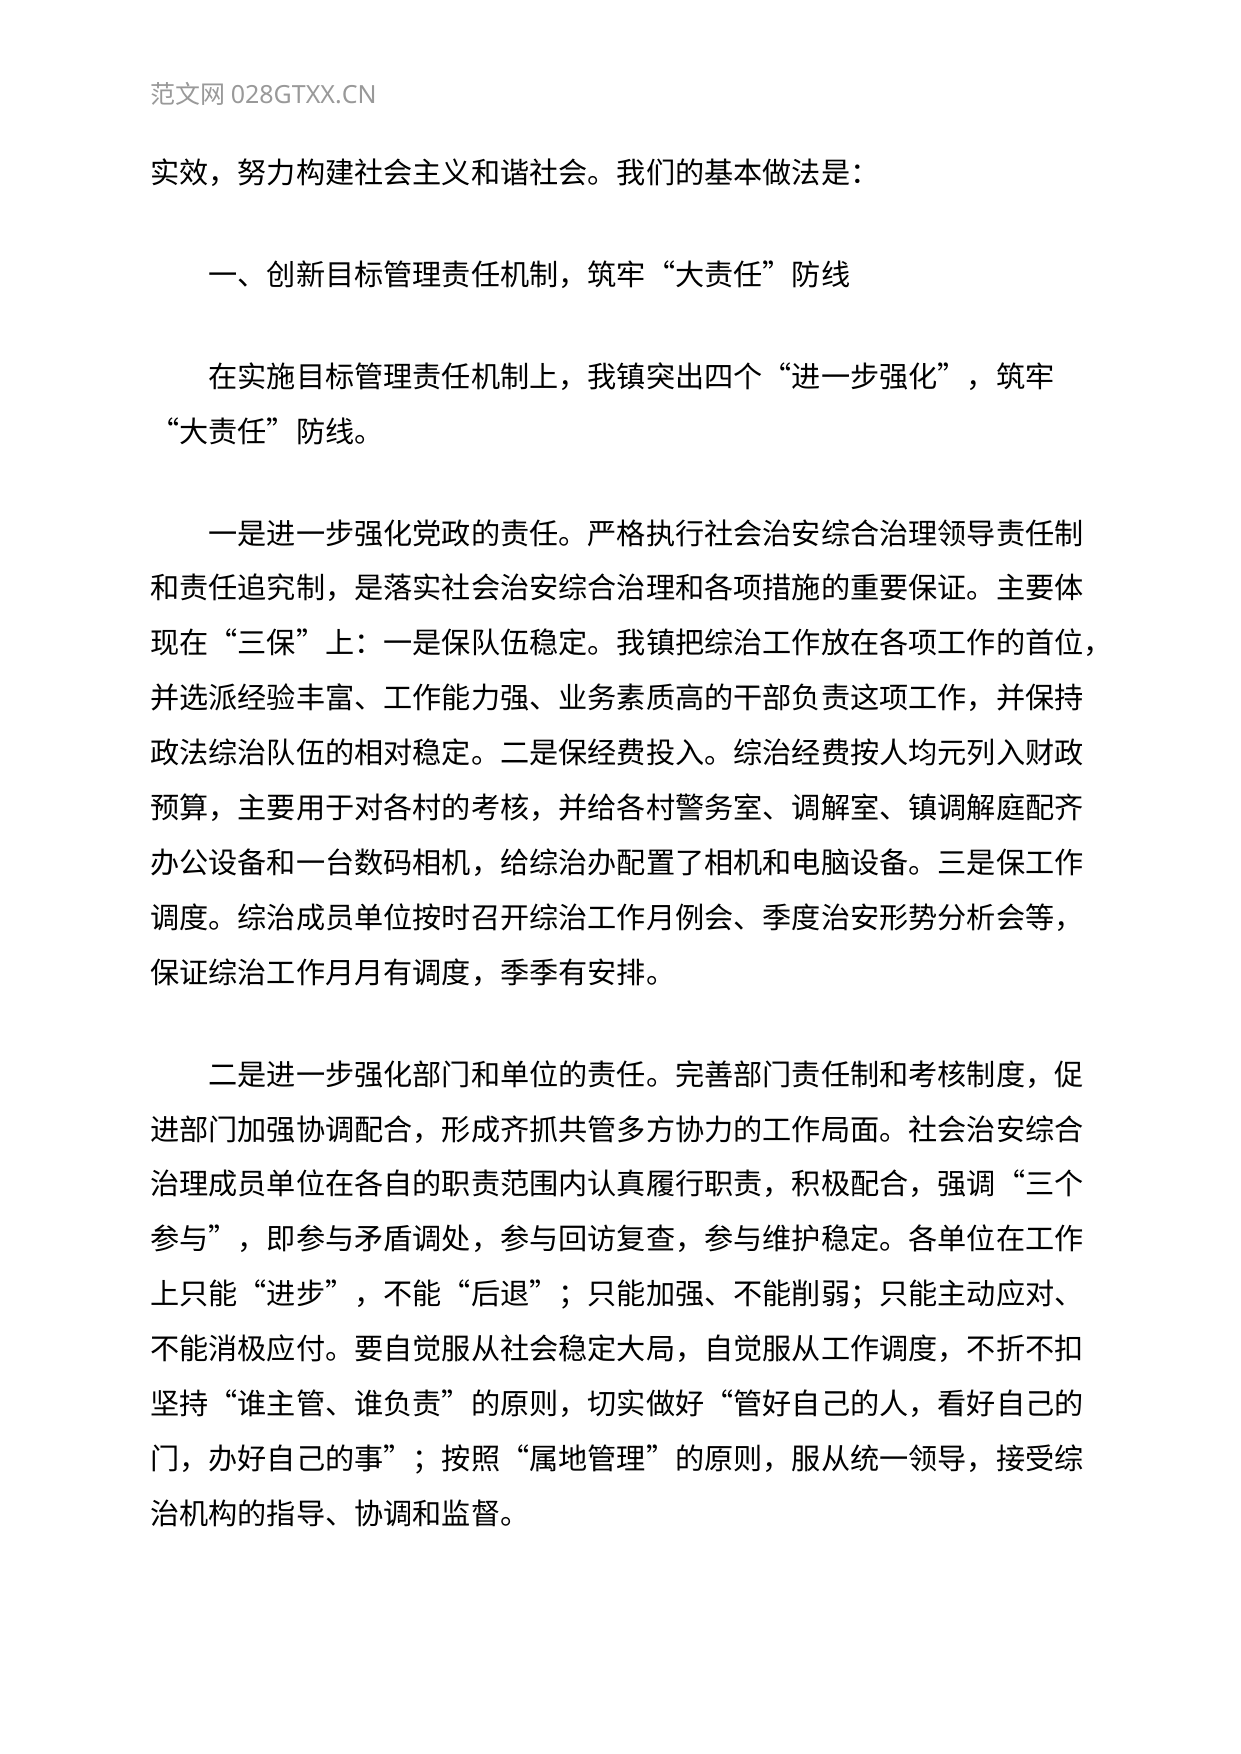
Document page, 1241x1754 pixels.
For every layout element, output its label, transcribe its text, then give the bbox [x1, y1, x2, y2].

text 一、创新目标管理责任机制，筑牢“大责任”防线 [150, 252, 1090, 294]
text 一是进一步强化党政的责任。严格执行社会治安综合治理领导责任制和责任追究制，是落实社会治安综合治理和各项措施的重要保证。主要体现在“三保”上：一是保队伍稳定。我镇把综治工作放在各项工作的首位，并选派经验丰富、工作能力强、业务素质高的干部负责这项工作，并保持政法综治队伍的相对稳定。二是保经费投入。综治经费按人均元列入财政预算，主要用于对各村的考核，并给各村警务室、调解室、镇调解庭配齐办公设备和一台数码相机，给综治办配置了相机和电脑设备。三是保工作调度。综治成员单位按时召开综治工作月例会、季度治安形势分析会等，保证综治工作月月有调度，季季有安排。 [150, 510, 1090, 992]
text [150, 150, 1090, 192]
text 在实施目标管理责任机制上，我镇突出四个“进一步强化”，筑牢“大责任”防线。 [150, 353, 1090, 451]
text 二是进一步强化部门和单位的责任。完善部门责任制和考核制度，促进部门加强协调配合，形成齐抓共管多方协力的工作局面。社会治安综合治理成员单位在各自的职责范围内认真履行职责，积极配合，强调“三个参与”，即参与矛盾调处，参与回访复查，参与维护稳定。各单位在工作上只能“进步”，不能“后退”；只能加强、不能削弱；只能主动应对、不能消极应付。要自觉服从社会稳定大局，自觉服从工作调度，不折不扣坚持“谁主管、谁负责”的原则，切实做好“管好自己的人，看好自己的门，办好自己的事”；按照“属地管理”的原则，服从统一领导，接受综治机构的指导、协调和监督。 [150, 1051, 1090, 1533]
